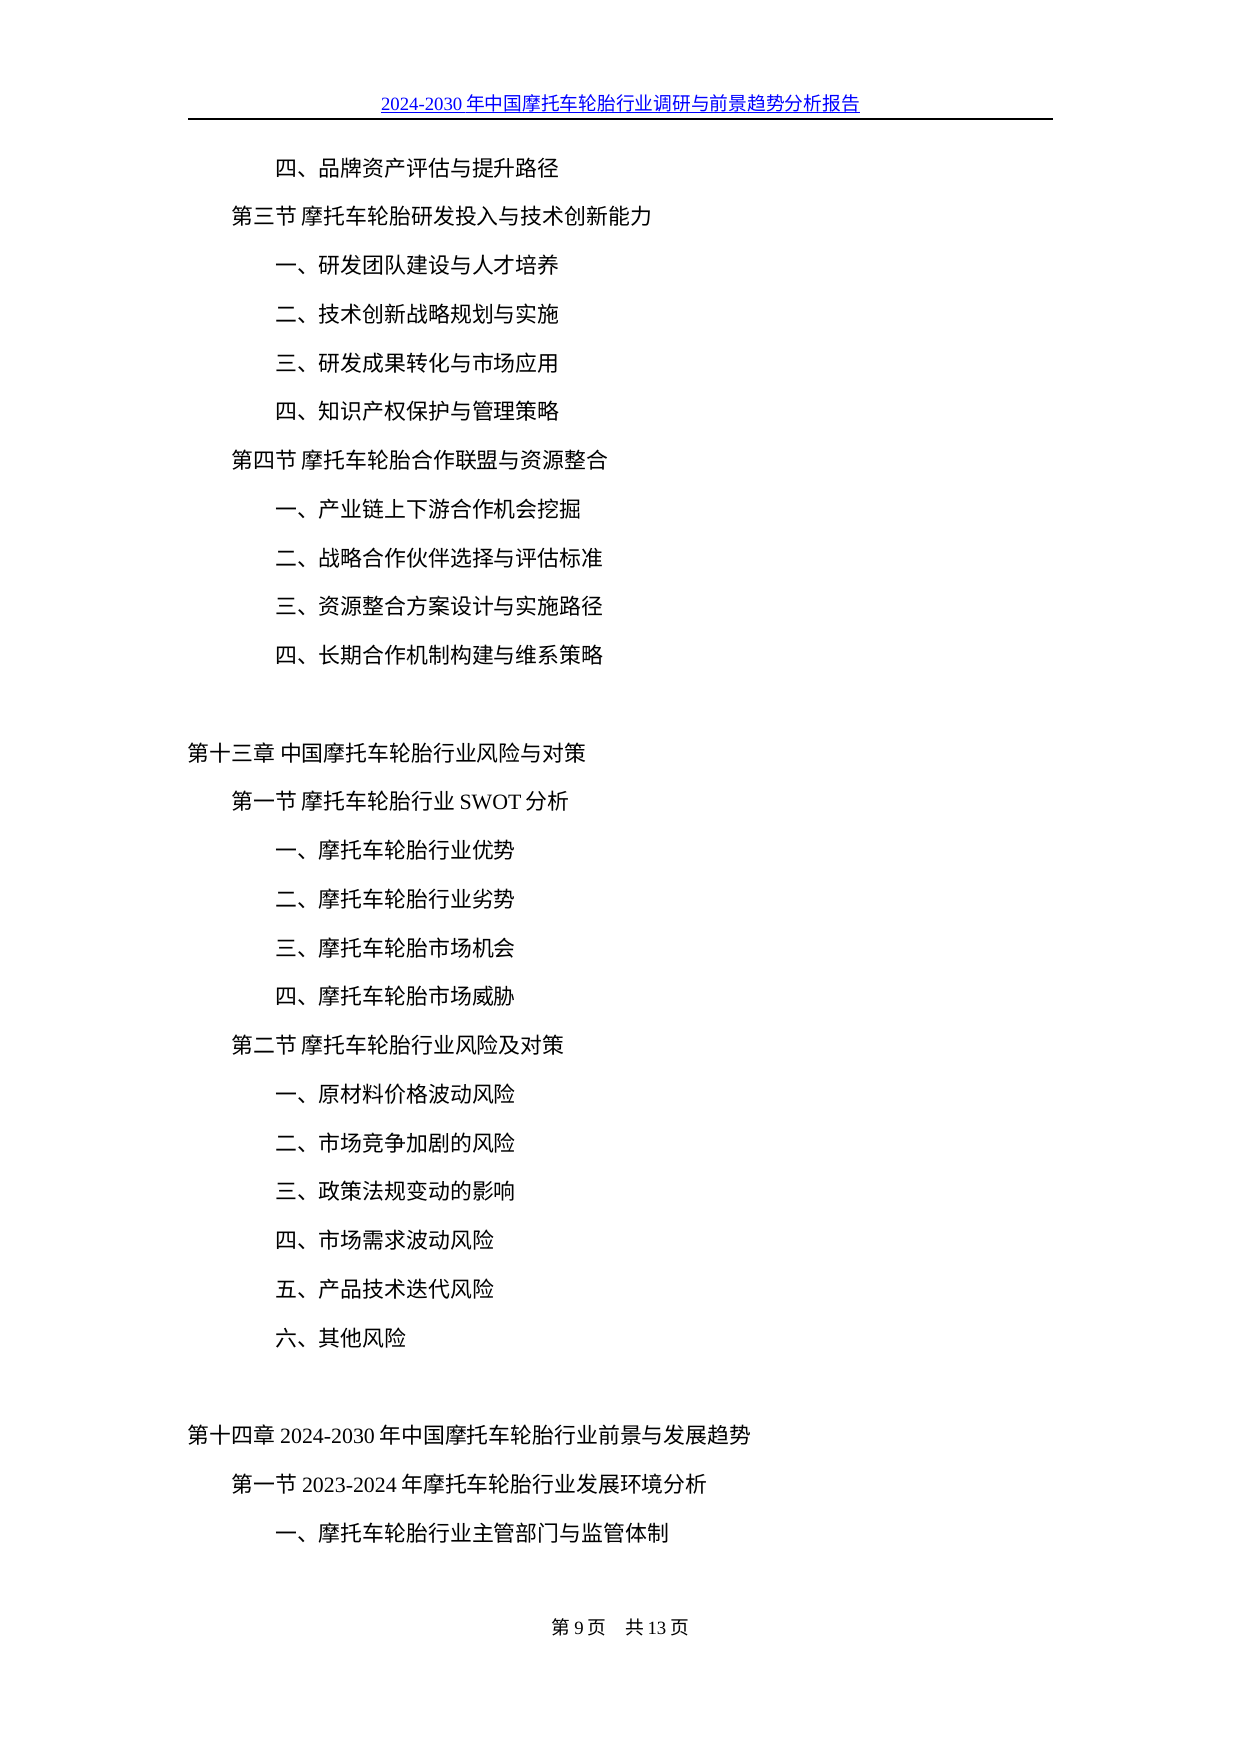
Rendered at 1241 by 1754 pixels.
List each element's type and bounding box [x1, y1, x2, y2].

text [187, 150, 1053, 1548]
